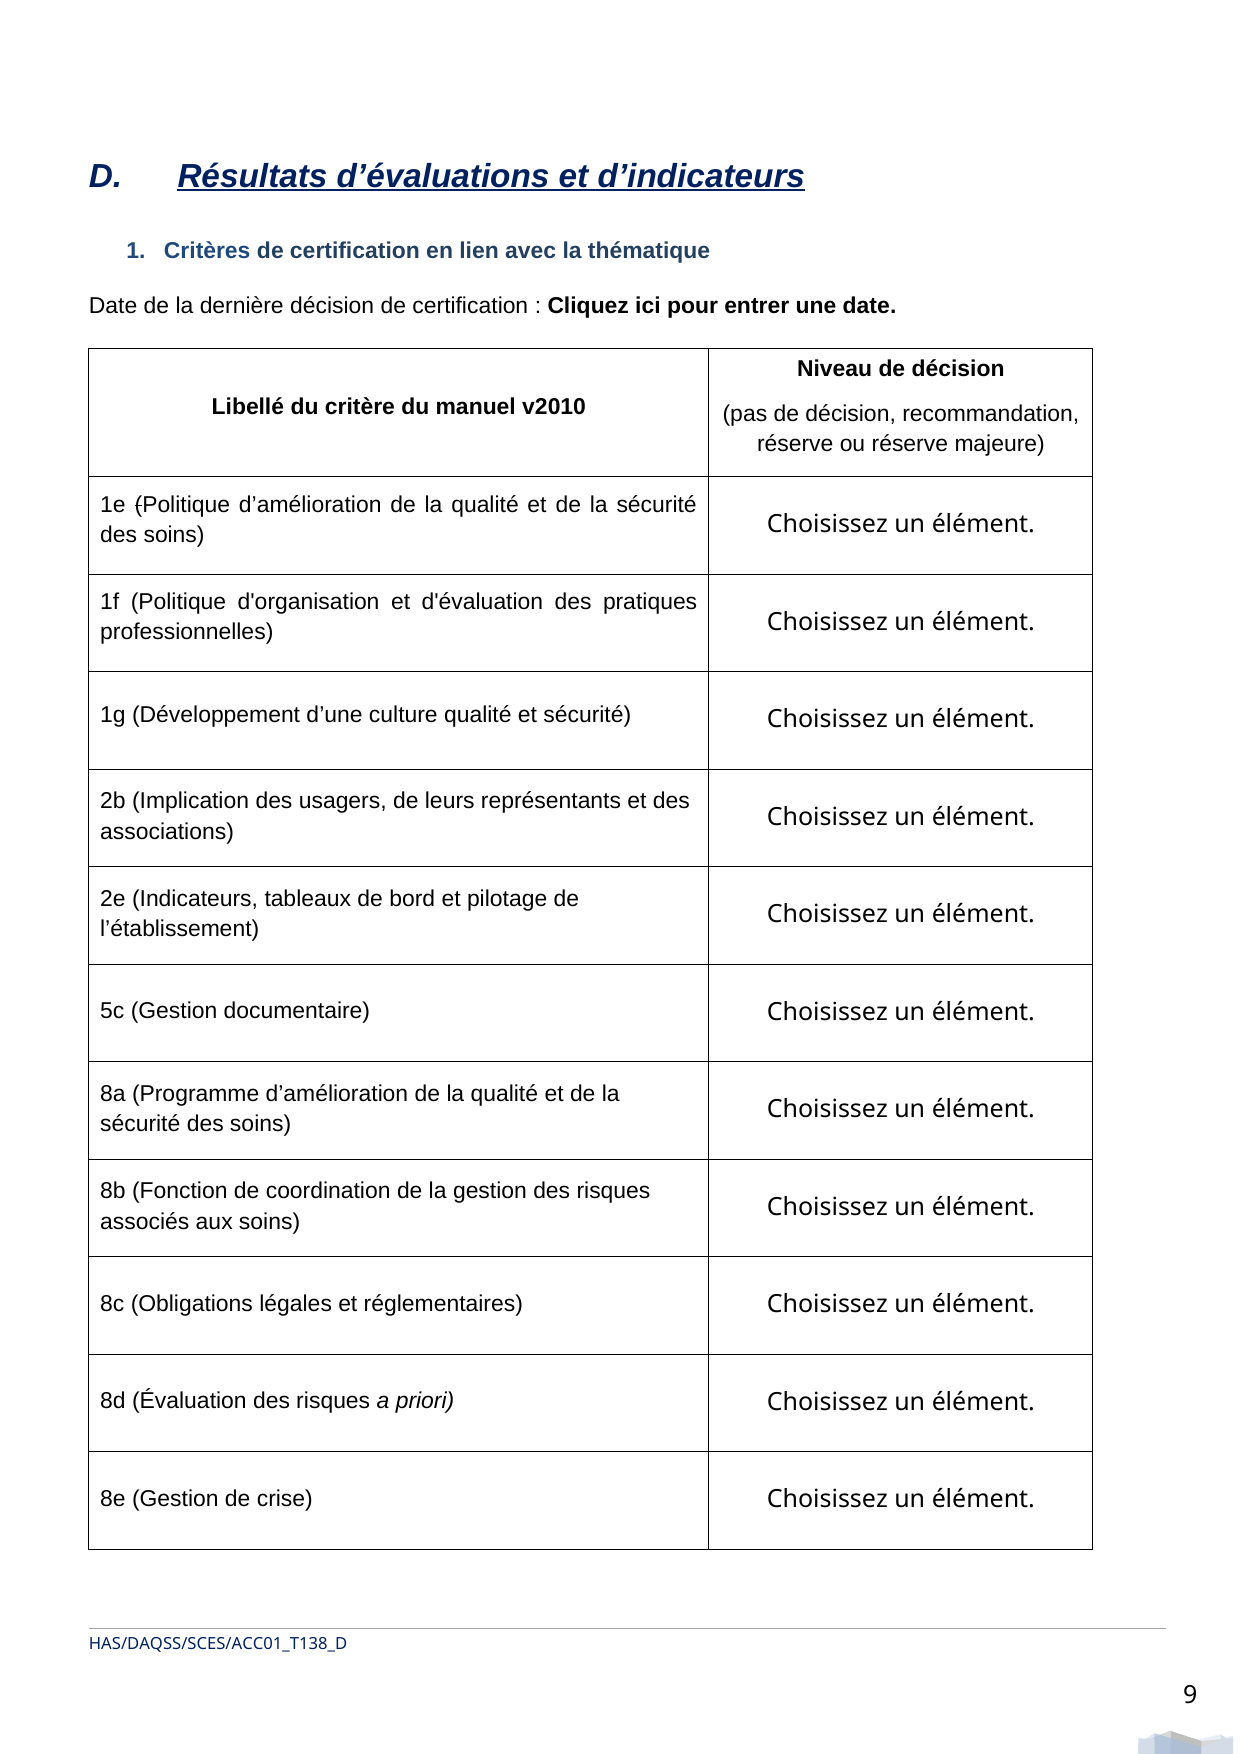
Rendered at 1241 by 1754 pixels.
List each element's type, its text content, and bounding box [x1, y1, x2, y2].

table_cell 8a (Programme d’amélioration de la qualité et de la sécurité des soins) [89, 1062, 708, 1158]
table_cell 1g (Développement d’une culture qualité et sécurité) [89, 672, 708, 768]
subtitle Résultats d’évaluations et d’indicateurs [89, 156, 1166, 194]
table_cell 1f (Politique d'organisation et d'évaluation des pratiques professionnelles) [89, 575, 708, 671]
subtitle Critères de certification en lien avec la thématique [126, 237, 1166, 264]
table_cell 2e (Indicateurs, tableaux de bord et pilotage de l’établissement) [89, 867, 708, 963]
table_cell 5c (Gestion documentaire) [89, 965, 708, 1061]
table_cell 8b (Fonction de coordination de la gestion des risques associés aux soins) [89, 1160, 708, 1256]
table_cell 8e (Gestion de crise) [89, 1452, 708, 1548]
text Date de la dernière décision de certification : . [89, 292, 1166, 319]
table_cell 1e (Politique d’amélioration de la qualité et de la sécurité des soins) [89, 477, 708, 573]
table_header Libellé du critère du manuel v2010 [89, 349, 708, 476]
table_cell 8c (Obligations légales et réglementaires) [89, 1257, 708, 1353]
table_cell 8d (Évaluation des risques a priori) [89, 1355, 708, 1451]
table_cell 2b (Implication des usagers, de leurs représentants et des associations) [89, 770, 708, 866]
table_header Niveau de décision (pas de décision, recommandation, réserve ou réserve majeure) [709, 349, 1092, 476]
